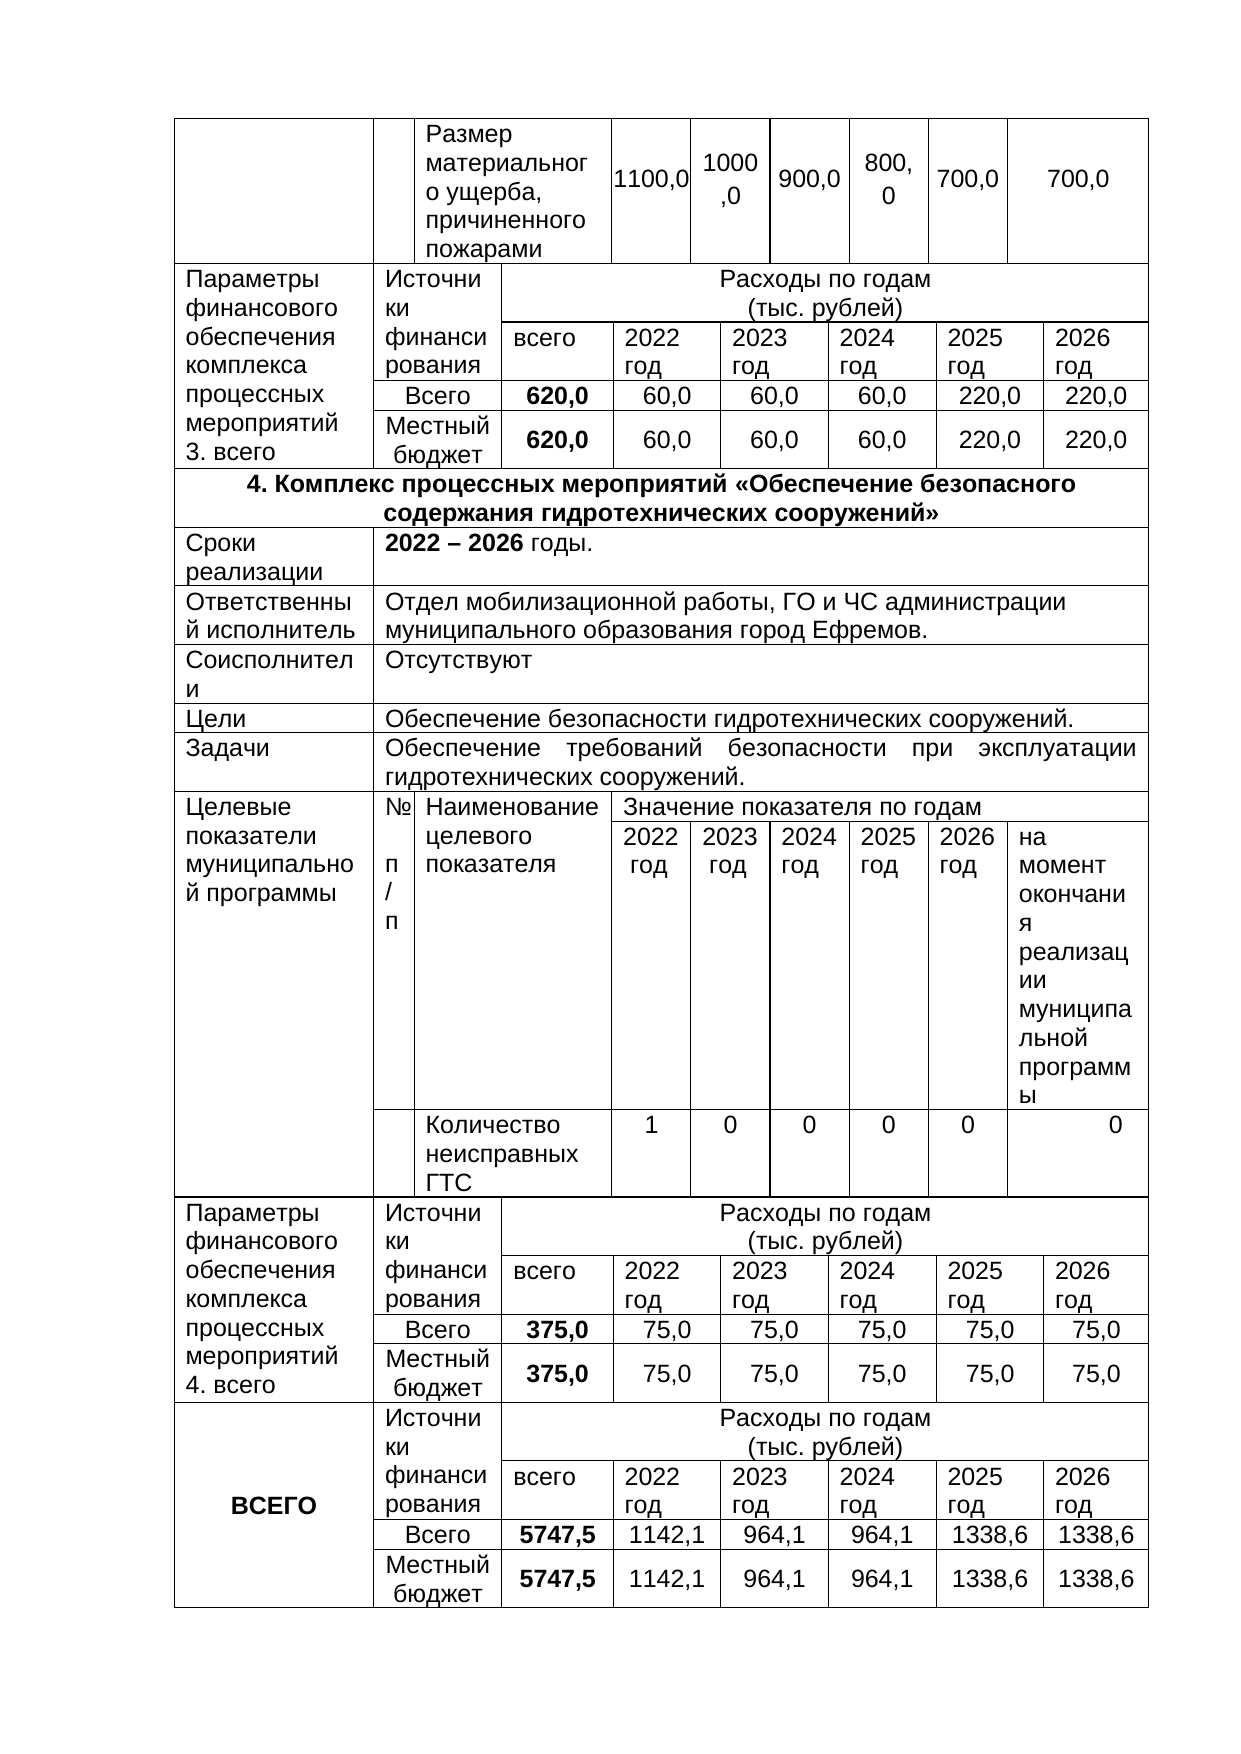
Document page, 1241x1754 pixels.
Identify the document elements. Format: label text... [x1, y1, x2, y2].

table_cell 0 [850, 1110, 928, 1196]
table_cell Всего [374, 381, 501, 410]
table_cell 2025 год [937, 1256, 1043, 1313]
table_cell Сроки реализации [175, 528, 373, 585]
table_cell 2022 год [614, 323, 720, 380]
table_cell 75,0 [614, 1315, 720, 1343]
table_cell 375,0 [502, 1315, 613, 1343]
table_cell Источники финансирования [374, 1403, 501, 1519]
table_cell Отдел мобилизационной работы, ГО и ЧС администрации муниципального образования город Ефремов. [374, 586, 1148, 644]
table_cell на момент окончания реализации муниципальной программы [1008, 822, 1148, 1109]
table_cell Обеспечение безопасности гидротехнических сооружений. [374, 704, 1148, 732]
table_cell 60,0 [721, 381, 828, 410]
table_cell 2026 год [1044, 1461, 1148, 1519]
table_cell 2022 год [614, 1461, 720, 1519]
table_cell 964,1 [721, 1550, 828, 1607]
table_cell 75,0 [1044, 1344, 1148, 1402]
table_cell 60,0 [614, 411, 720, 468]
table_cell Отсутствуют [374, 645, 1148, 702]
table_cell 1338,6 [1044, 1550, 1148, 1607]
table_cell 75,0 [829, 1315, 936, 1343]
table_cell 2025 год [937, 323, 1043, 380]
table_cell ВСЕГО [175, 1403, 373, 1607]
table_cell Целевые показатели муниципальной программы [175, 792, 373, 1196]
table_cell 75,0 [721, 1315, 828, 1343]
table_cell 700,0 [1008, 119, 1148, 263]
table_cell 2023 год [691, 822, 769, 1109]
table_cell Параметры финансового обеспечения комплекса процессных мероприятий 3. всего [175, 264, 373, 468]
table_cell 2024 год [829, 1461, 936, 1519]
table_cell Соисполнители [175, 645, 373, 702]
table_cell 1100,0 [612, 119, 690, 263]
table_cell Цели [175, 704, 373, 732]
table_cell 900,0 [771, 119, 849, 263]
table_cell 0 [929, 1110, 1007, 1196]
table_cell 620,0 [502, 381, 613, 410]
table_cell Значение показателя по годам [612, 792, 1148, 821]
table_cell 1338,6 [937, 1520, 1043, 1549]
table_cell Местный бюджет [374, 1550, 501, 1607]
table_cell Обеспечение требований безопасности при эксплуатации гидротехнических сооружений. [374, 733, 1148, 791]
table_cell 964,1 [829, 1550, 936, 1607]
table_cell 60,0 [721, 411, 828, 468]
table_cell 0 [691, 1110, 769, 1196]
table_cell 75,0 [614, 1344, 720, 1402]
table_cell Местный бюджет [374, 411, 501, 468]
table_cell Размер материального ущерба, причиненного пожарами [415, 119, 611, 263]
table_cell 1 [612, 1110, 690, 1196]
table_cell 5747,5 [502, 1550, 613, 1607]
table_cell 60,0 [829, 411, 936, 468]
table_cell 2025 год [850, 822, 928, 1109]
table_cell 2023 год [721, 1461, 828, 1519]
table_cell 964,1 [721, 1520, 828, 1549]
table_cell 2022 год [612, 822, 690, 1109]
table_cell 4. Комплекс процессных мероприятий «Обеспечение безопасного содержания гидротехнических сооружений» [175, 469, 1148, 527]
table_cell 1142,1 [614, 1520, 720, 1549]
table_cell 60,0 [829, 381, 936, 410]
table_cell 2023 год [721, 323, 828, 380]
table_cell 75,0 [1044, 1315, 1148, 1343]
table_cell № п/п [374, 792, 414, 1109]
table_cell 220,0 [937, 411, 1043, 468]
table_cell всего [502, 1461, 613, 1519]
table_cell 75,0 [937, 1315, 1043, 1343]
table_cell 2026 год [929, 822, 1007, 1109]
table_cell [374, 1110, 414, 1196]
table_cell Ответственный исполнитель [175, 586, 373, 644]
table_cell всего [502, 323, 613, 380]
table_cell 620,0 [502, 411, 613, 468]
table_cell 2023 год [721, 1256, 828, 1313]
table_cell Расходы по годам (тыс. рублей) [502, 1403, 1148, 1460]
table_cell 220,0 [1044, 411, 1148, 468]
table_cell Задачи [175, 733, 373, 791]
table_cell 964,1 [829, 1520, 936, 1549]
table_cell Параметры финансового обеспечения комплекса процессных мероприятий 4. всего [175, 1198, 373, 1402]
table_cell 1142,1 [614, 1550, 720, 1607]
table_cell 75,0 [721, 1344, 828, 1402]
table_cell 1000,0 [691, 119, 769, 263]
table_cell 2025 год [937, 1461, 1043, 1519]
table_cell 2024 год [829, 323, 936, 380]
table_cell 1338,6 [937, 1550, 1043, 1607]
table_cell 220,0 [1044, 381, 1148, 410]
table_cell [175, 119, 373, 263]
table_cell 375,0 [502, 1344, 613, 1402]
table_cell 2024 год [829, 1256, 936, 1313]
table_cell Всего [374, 1520, 501, 1549]
table_cell Источники финансирования [374, 264, 501, 380]
table_cell Расходы по годам (тыс. рублей) [502, 1198, 1148, 1255]
table_cell 2022 – 2026 годы. [374, 528, 1148, 585]
table_cell 1338,6 [1044, 1520, 1148, 1549]
table_cell Источники финансирования [374, 1198, 501, 1313]
table_cell Всего [374, 1315, 501, 1343]
table_cell Местный бюджет [374, 1344, 501, 1402]
table_cell 75,0 [937, 1344, 1043, 1402]
table_cell 2026 год [1044, 323, 1148, 380]
table_cell 60,0 [614, 381, 720, 410]
table_cell 2026 год [1044, 1256, 1148, 1313]
table_cell 220,0 [937, 381, 1043, 410]
table_cell 700,0 [929, 119, 1007, 263]
table_cell всего [502, 1256, 613, 1313]
table_cell Наименование целевого показателя [415, 792, 611, 1109]
table_cell Количество неисправных ГТС [415, 1110, 611, 1196]
table_cell Расходы по годам (тыс. рублей) [502, 264, 1148, 321]
table_cell [374, 119, 414, 263]
table_cell 800,0 [850, 119, 928, 263]
table_cell 2024 год [771, 822, 849, 1109]
table_cell 0 [771, 1110, 849, 1196]
table_cell 75,0 [829, 1344, 936, 1402]
table_cell 2022 год [614, 1256, 720, 1313]
table_cell 5747,5 [502, 1520, 613, 1549]
table_cell 0 [1008, 1110, 1148, 1196]
